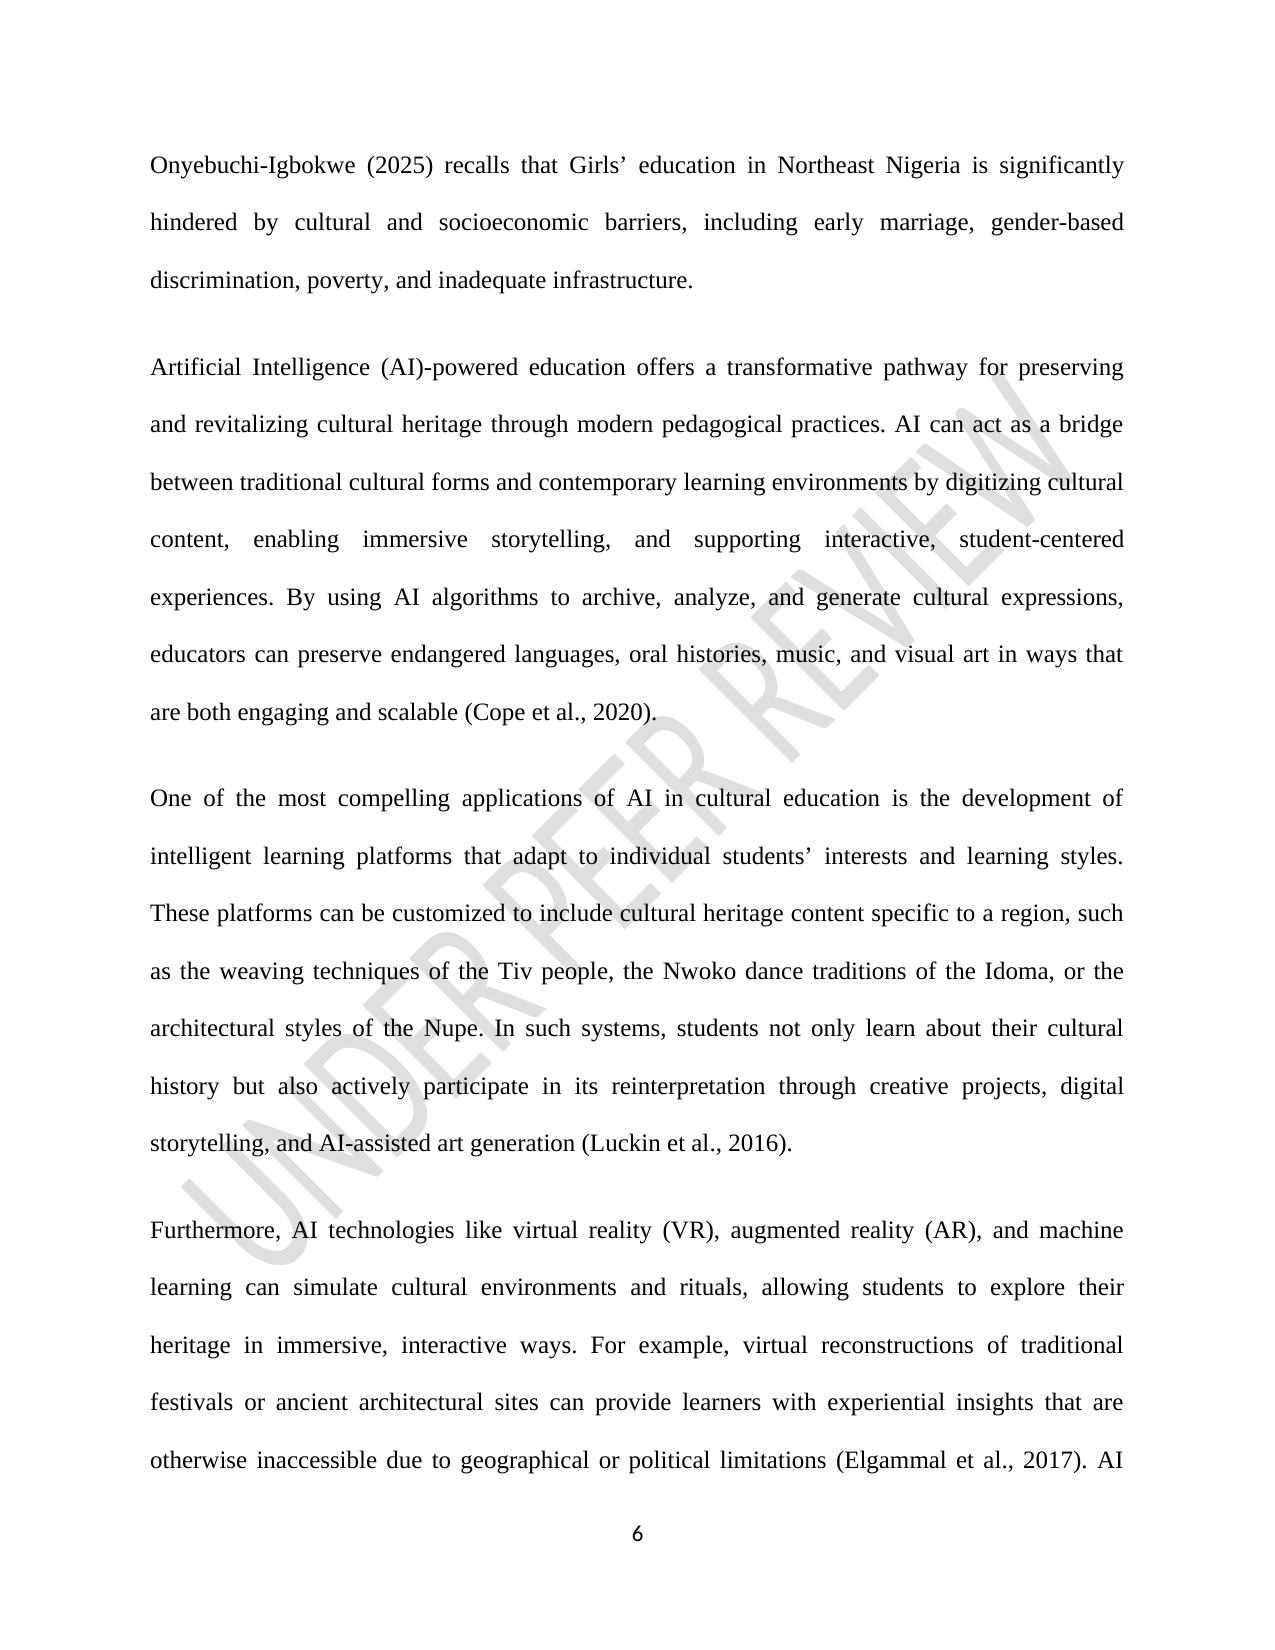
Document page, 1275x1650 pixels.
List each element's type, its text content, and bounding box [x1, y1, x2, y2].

text One of the most compelling applications of AI in cultural education is the development of intelligent learning platforms that adapt to individual students’ interests and learning styles. These platforms can be customized to include cultural heritage content specific to a region, such as the weaving techniques of the Tiv people, the Nwoko dance traditions of the Idoma, or the architectural styles of the Nupe. In such systems, students not only learn about their cultural history but also actively participate in its reinterpretation through creative projects, digital storytelling, and AI-assisted art generation (Luckin et al., 2016). [150, 783, 1125, 1157]
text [150, 150, 1125, 294]
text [150, 1215, 1125, 1474]
text Artificial Intelligence (AI)-powered education offers a transformative pathway for preserving and revitalizing cultural heritage through modern pedagogical practices. AI can act as a bridge between traditional cultural forms and contemporary learning environments by digitizing cultural content, enabling immersive storytelling, and supporting interactive, student-centered experiences. By using AI algorithms to archive, analyze, and generate cultural expressions, educators can preserve endangered languages, oral histories, music, and visual art in ways that are both engaging and scalable (Cope et al., 2020). [150, 352, 1125, 725]
